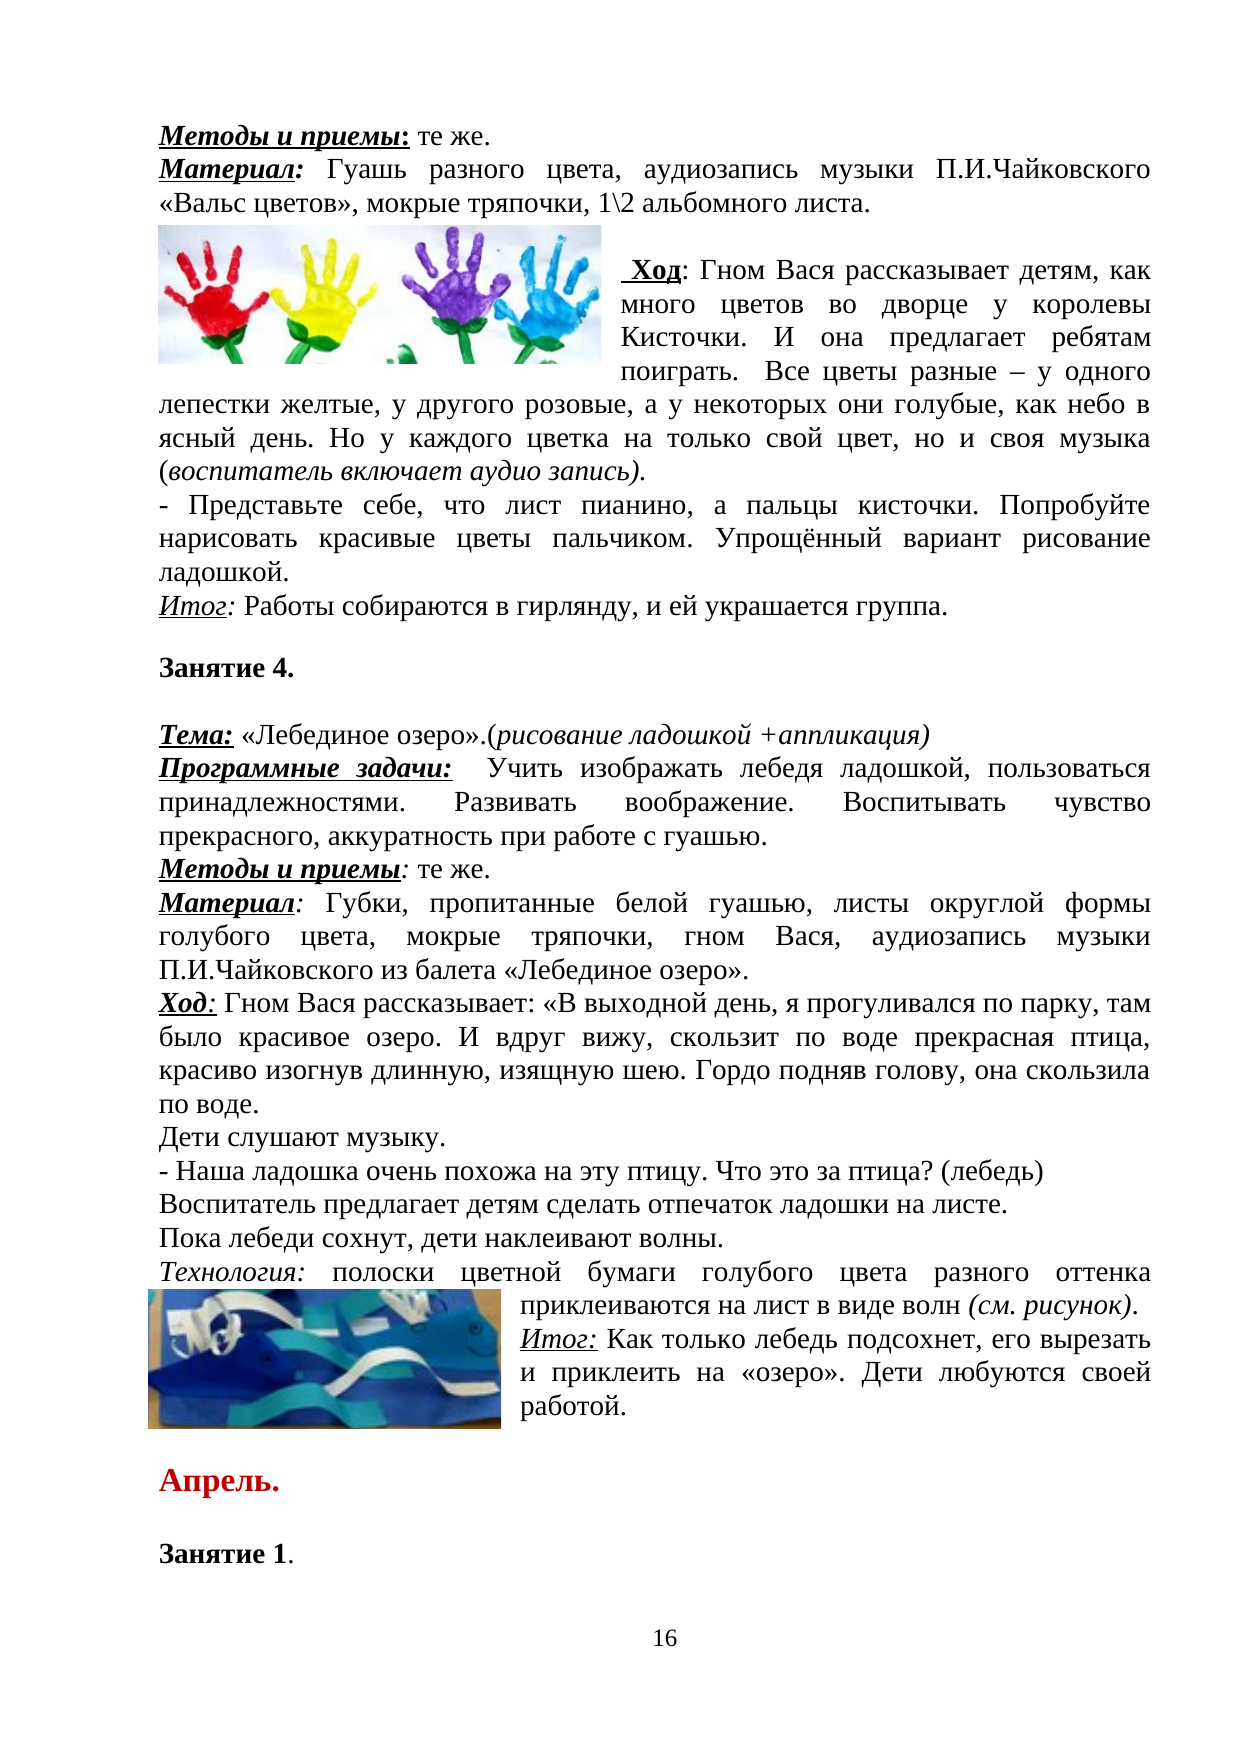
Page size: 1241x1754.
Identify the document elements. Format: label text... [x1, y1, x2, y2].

text Технология: полоски цветной бумаги голубого цвета разного оттенка приклеиваются на лист в виде волн (см. рисунок). [158, 1254, 1152, 1321]
text Материал: Губки, пропитанные белой гуашью, листы округлой формы голубого цвета, мокрые тряпочки, гном Вася, аудиозапись музыки П.И.Чайковского из балета «Лебединое озеро». [158, 885, 1152, 985]
text Методы и приемы: те же. [158, 851, 1152, 885]
text Итог: Как только лебедь подсохнет, его вырезать и приклеить на «озеро». Дети любуются своей работой. [502, 1321, 1152, 1421]
text Ход: Гном Вася рассказывает детям, как много цветов во дворце у королевы Кисточки. И она предлагает ребятам поиграть. Все цветы разные – у одного лепестки желтые, у другого розовые, а у некоторых они голубые, как небо в ясный день. Но у каждого цветка на только свой цвет, но и своя музыка (воспитатель включает аудио запись). [158, 252, 1152, 487]
text Апрель. [158, 1460, 1152, 1498]
text Материал: Гуашь разного цвета, аудиозапись музыки П.И.Чайковского «Вальс цветов», мокрые тряпочки, 1\2 альбомного листа. [158, 152, 1152, 219]
text Пока лебеди сохнут, дети наклеивают волны. [158, 1220, 1152, 1254]
text Программные задачи: Учить изображать лебедя ладошкой, пользоваться принадлежностями. Развивать воображение. Воспитывать чувство прекрасного, аккуратность при работе с гуашью. [158, 751, 1152, 851]
picture [148, 1289, 502, 1429]
text Занятие 1. [158, 1536, 1152, 1570]
text Итог: Работы собираются в гирлянду, и ей украшается группа. [158, 588, 1152, 621]
text - Представьте себе, что лист пианино, а пальцы кисточки. Попробуйте нарисовать красивые цветы пальчиком. Упрощённый вариант рисование ладошкой. [158, 487, 1152, 588]
text - Наша ладошка очень похожа на эту птицу. Что это за птица? (лебедь) [158, 1153, 1152, 1187]
text Занятие 4. [158, 650, 1152, 683]
picture [158, 225, 602, 364]
text Дети слушают музыку. [158, 1119, 1152, 1153]
text Тема: «Лебединое озеро».(рисование ладошкой +аппликация) [158, 717, 1152, 751]
text Ход: Гном Вася рассказывает: «В выходной день, я прогуливался по парку, там было красивое озеро. И вдруг вижу, скользит по воде прекрасная птица, красиво изогнув длинную, изящную шею. Гордо подняв голову, она скользила по воде. [158, 985, 1152, 1119]
text Воспитатель предлагает детям сделать отпечаток ладошки на листе. [158, 1187, 1152, 1220]
text Методы и приемы: те же. [158, 118, 1152, 152]
